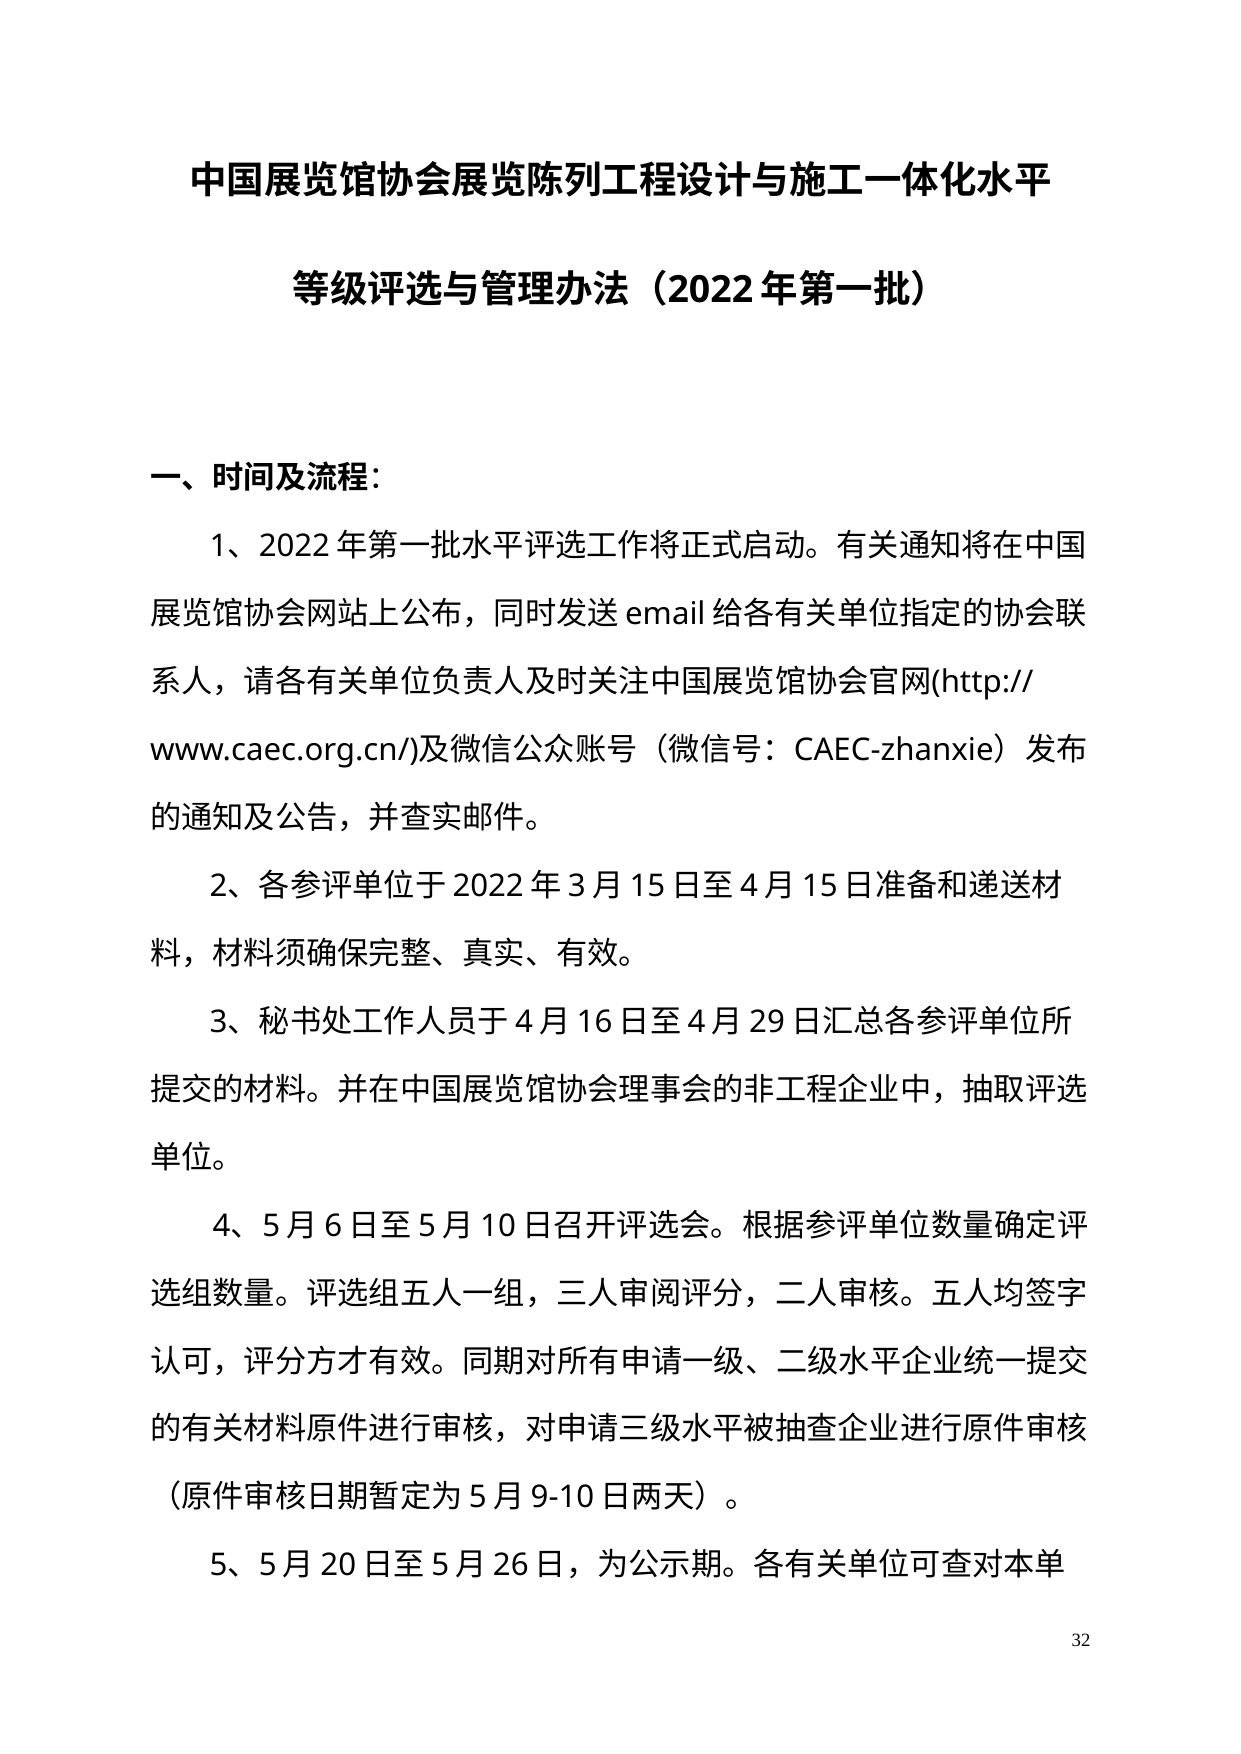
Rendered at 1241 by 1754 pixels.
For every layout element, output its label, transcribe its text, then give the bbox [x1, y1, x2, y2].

text 3、秘书处工作人员于4月16日至4月29日汇总各参评单位所提交的材料。并在中国展览馆协会理事会的非工程企业中，抽取评选单位。 [150, 996, 1090, 1177]
text 2、各参评单位于2022年3月15日至4月15日准备和递送材料，材料须确保完整、真实、有效。 [150, 860, 1090, 974]
text 4、5月6日至5月10日召开评选会。根据参评单位数量确定评选组数量。评选组五人一组，三人审阅评分，二人审核。五人均签字认可，评分方才有效。同期对所有申请一级、二级水平企业统一提交的有关材料原件进行审核，对申请三级水平被抽查企业进行原件审核（原件审核日期暂定为5月9-10日两天）。 [150, 1200, 1090, 1517]
text 一、时间及流程： [150, 453, 1090, 498]
text 1、2022年第一批水平评选工作将正式启动。有关通知将在中国展览馆协会网站上公布，同时发送email给各有关单位指定的协会联系人，请各有关单位负责人及时关注中国展览馆协会官网(http://www.caec.org.cn/)及微信公众账号（微信号：CAEC-zhanxie）发布的通知及公告，并查实邮件。 [150, 521, 1090, 838]
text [150, 1539, 1090, 1585]
text 中国展览馆协会展览陈列工程设计与施工一体化水平 [150, 150, 1090, 204]
text 等级评选与管理办法（2022年第一批） [150, 258, 1090, 313]
